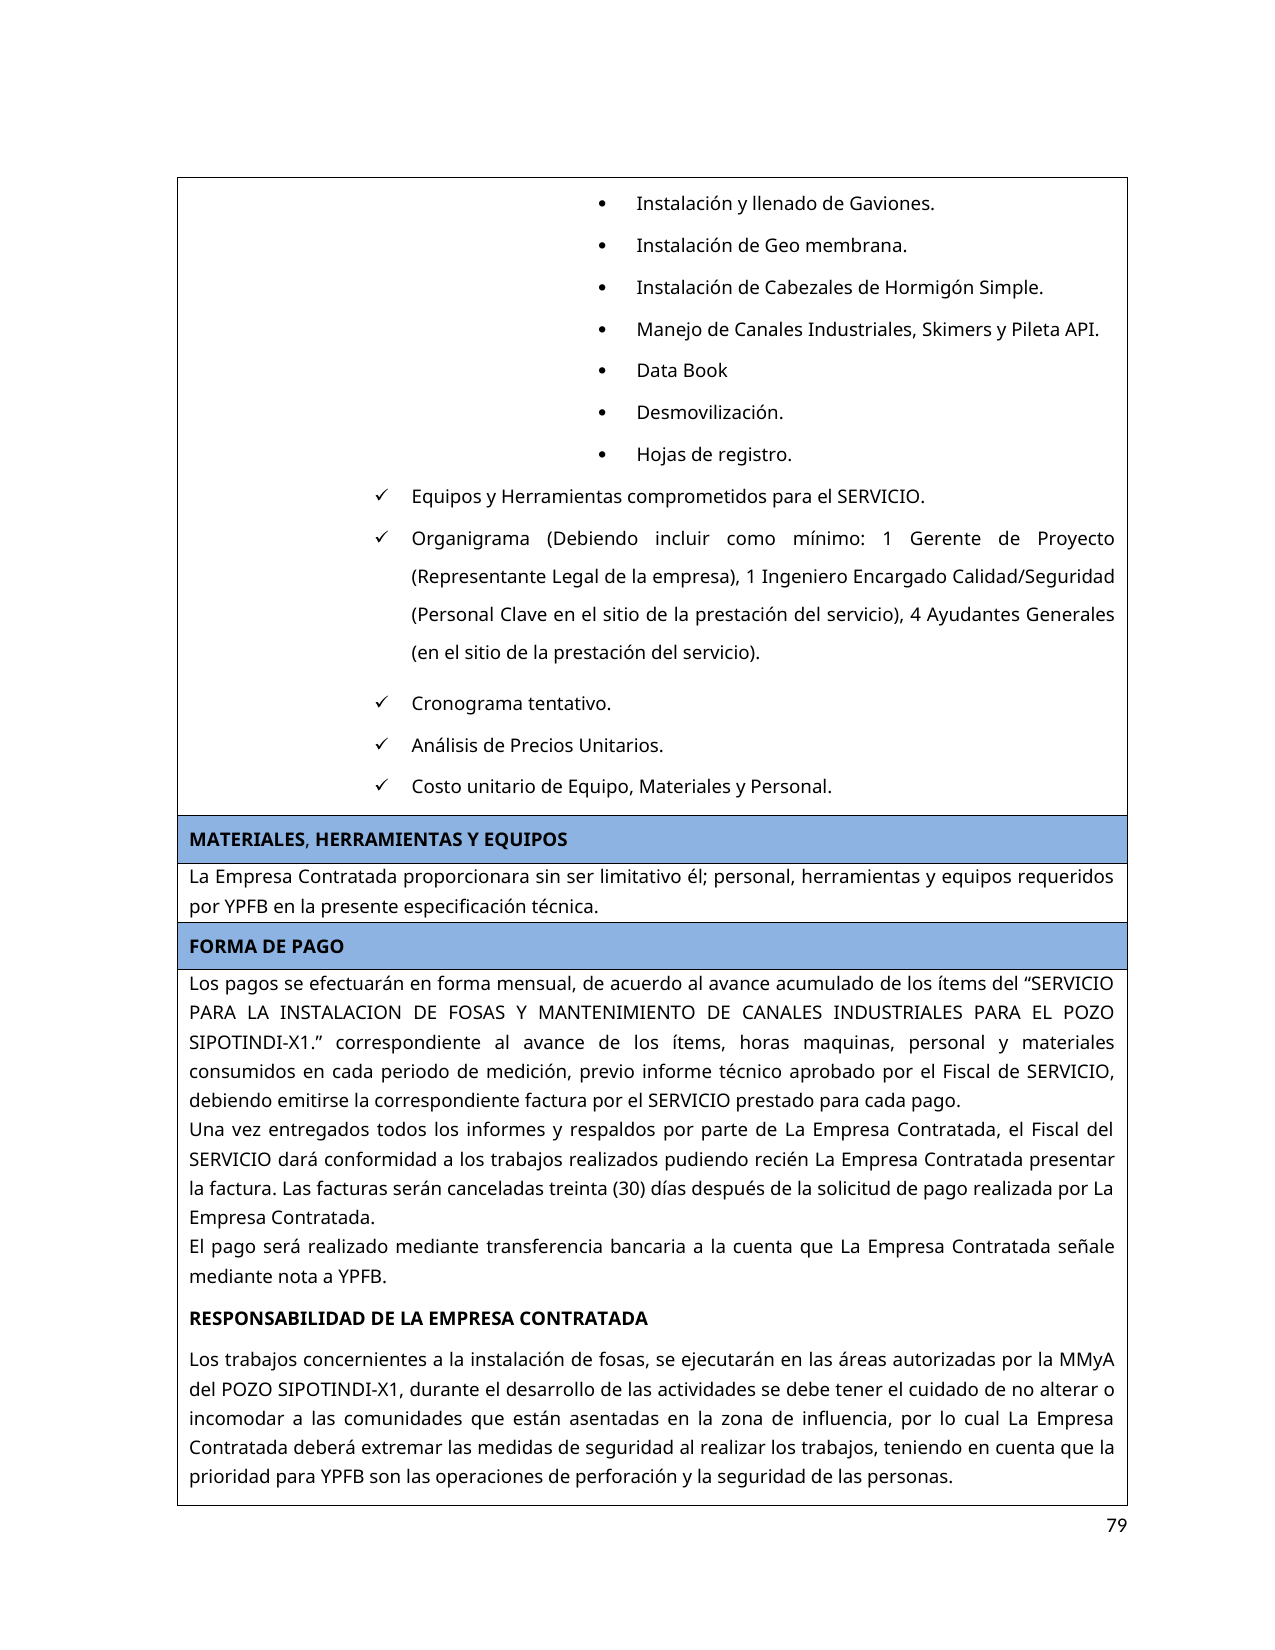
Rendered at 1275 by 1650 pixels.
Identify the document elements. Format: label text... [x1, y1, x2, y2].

table_cell La Empresa Contratada proporcionara sin ser limitativo él; personal, herramientas y equipos requeridos por YPFB en la presente especificación técnica. [178, 864, 1127, 922]
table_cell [178, 970, 1127, 1505]
table_cell MATERIALES, HERRAMIENTAS Y EQUIPOS [178, 816, 1127, 863]
table_cell FORMA DE PAGO [178, 923, 1127, 969]
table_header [178, 178, 1127, 815]
